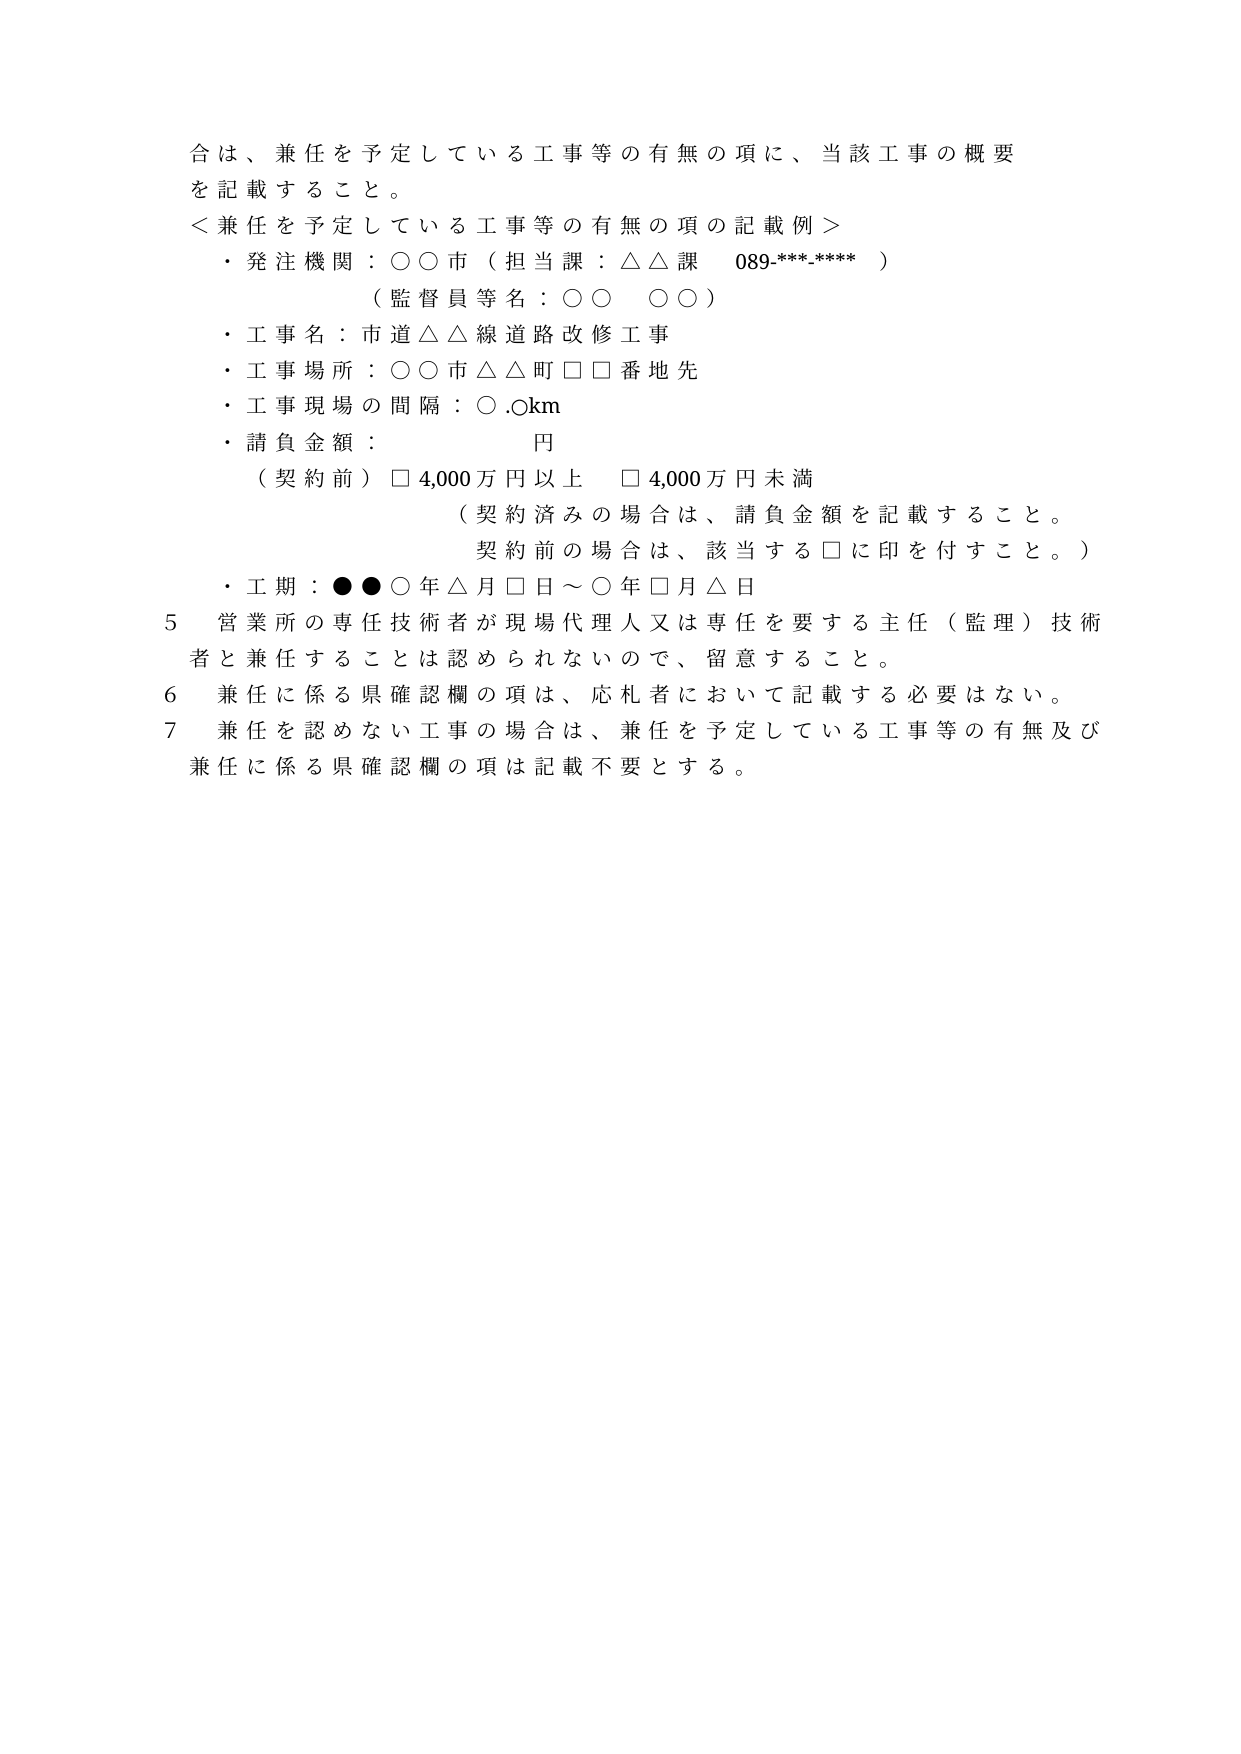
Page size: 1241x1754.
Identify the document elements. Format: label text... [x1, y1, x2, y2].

text ・請負金額： 円 [131, 423, 1109, 459]
text ・発注機関：○○市（担当課：△△課 089-***-****） [131, 243, 1109, 279]
text ５ 営業所の専任技術者が現場代理人又は専任を要する主任（監理）技術者と兼任することは認められないので、留意すること。 [131, 603, 1109, 675]
text ＜兼任を予定している工事等の有無の項の記載例＞ [131, 207, 1109, 243]
text （監督員等名：○○ ○○） [131, 279, 1109, 315]
text を記載すること。 [160, 171, 1109, 207]
text ・工事現場の間隔：○.○km [131, 387, 1109, 423]
text ・工事場所：○○市△△町□□番地先 [131, 351, 1109, 387]
text ６ 兼任に係る県確認欄の項は、応札者において記載する必要はない。 [131, 675, 1109, 711]
text 契約前の場合は、該当する□に印を付すこと。） [131, 531, 1109, 567]
text ７ 兼任を認めない工事の場合は、兼任を予定している工事等の有無及び兼任に係る県確認欄の項は記載不要とする。 [131, 711, 1109, 783]
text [131, 135, 1109, 171]
text （契約前）□4,000万円以上 □4,000万円未満 [131, 459, 1109, 495]
text ・工事名：市道△△線道路改修工事 [131, 315, 1109, 351]
text ・工期：●●○年△月□日～○年□月△日 [131, 567, 1109, 603]
text （契約済みの場合は、請負金額を記載すること。 [131, 495, 1109, 531]
